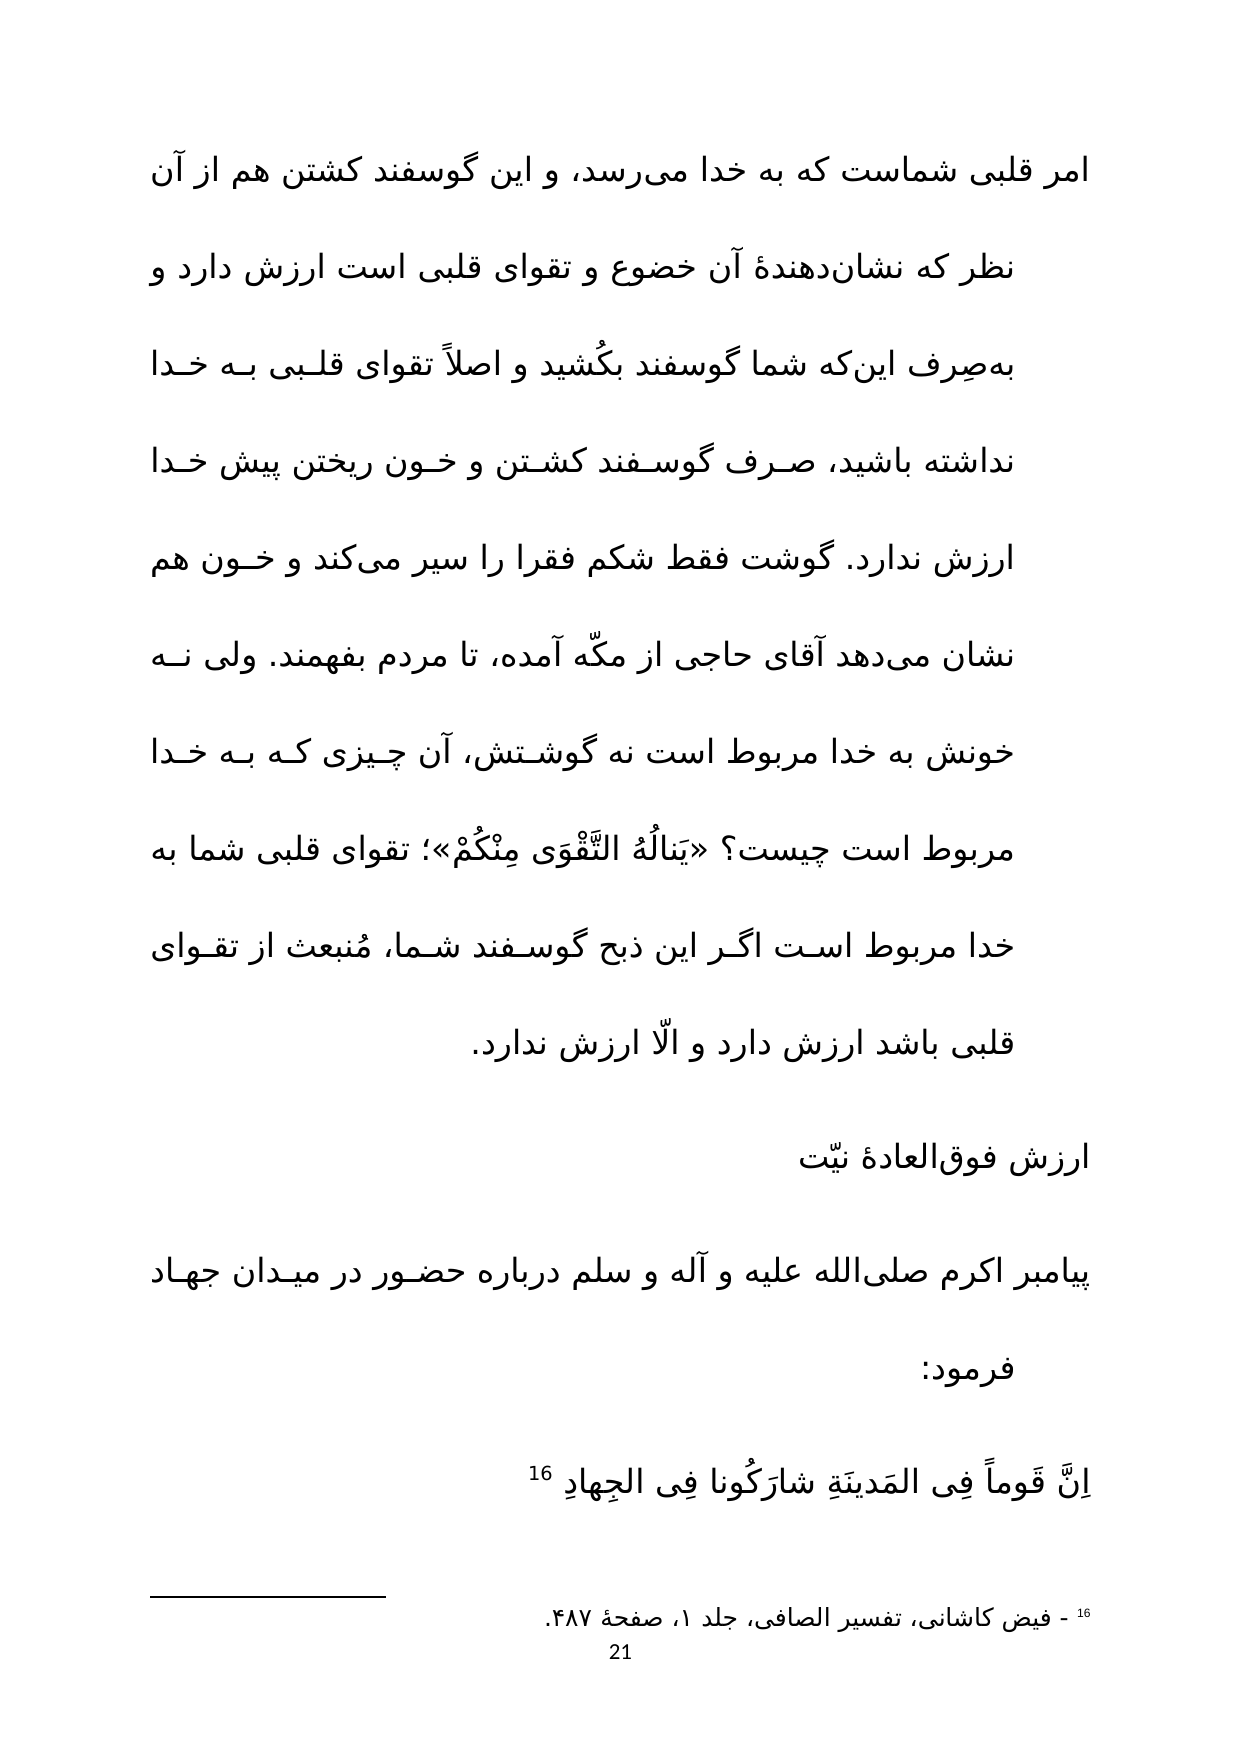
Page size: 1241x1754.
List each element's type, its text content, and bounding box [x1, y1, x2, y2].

text اِنَّ قَوماً فِی المَدینَةِ شارَکُونا فِی الجِهادِ [150, 1462, 1090, 1501]
text امر قلبی شماست که به خدا می‌رسد، و این گوسفند کشتن هم از آن نظر که نشان‌دهندۀ آن خضوع و تقوای قلبی است ارزش دارد و به‌صِرف این‌که شما گوسفند بکُشید و اصلاً تقوای قلبی به خدا نداشته باشید، صرف گوسفند کشتن و خون ریختن پیش خدا ارزش ندارد. گوشت فقط شکم فقرا را سیر می‌کند و خون هم نشان می‌دهد آقای حاجی از مکّه آمده، تا مردم بفهمند. ولی نه خونش به خدا مربوط است نه گوشتش، آن چیزی که به خدا مربوط است چیست؟ «يَنالُهُ التَّقْوَى‏ مِنْكُمْ»؛ تقوای قلبی شما به خدا مربوط است اگر این ذبح گوسفند شما، مُنبعث از تقوای قلبی باشد ارزش دارد و الّا ارزش ندارد. [150, 150, 1090, 1063]
text پیامبر اکرم صلی‌الله علیه و آله و سلم درباره حضور در میدان جهاد فرمود: [150, 1251, 1090, 1387]
text ارزش فوق‌العادۀ نیّت [150, 1137, 1090, 1176]
